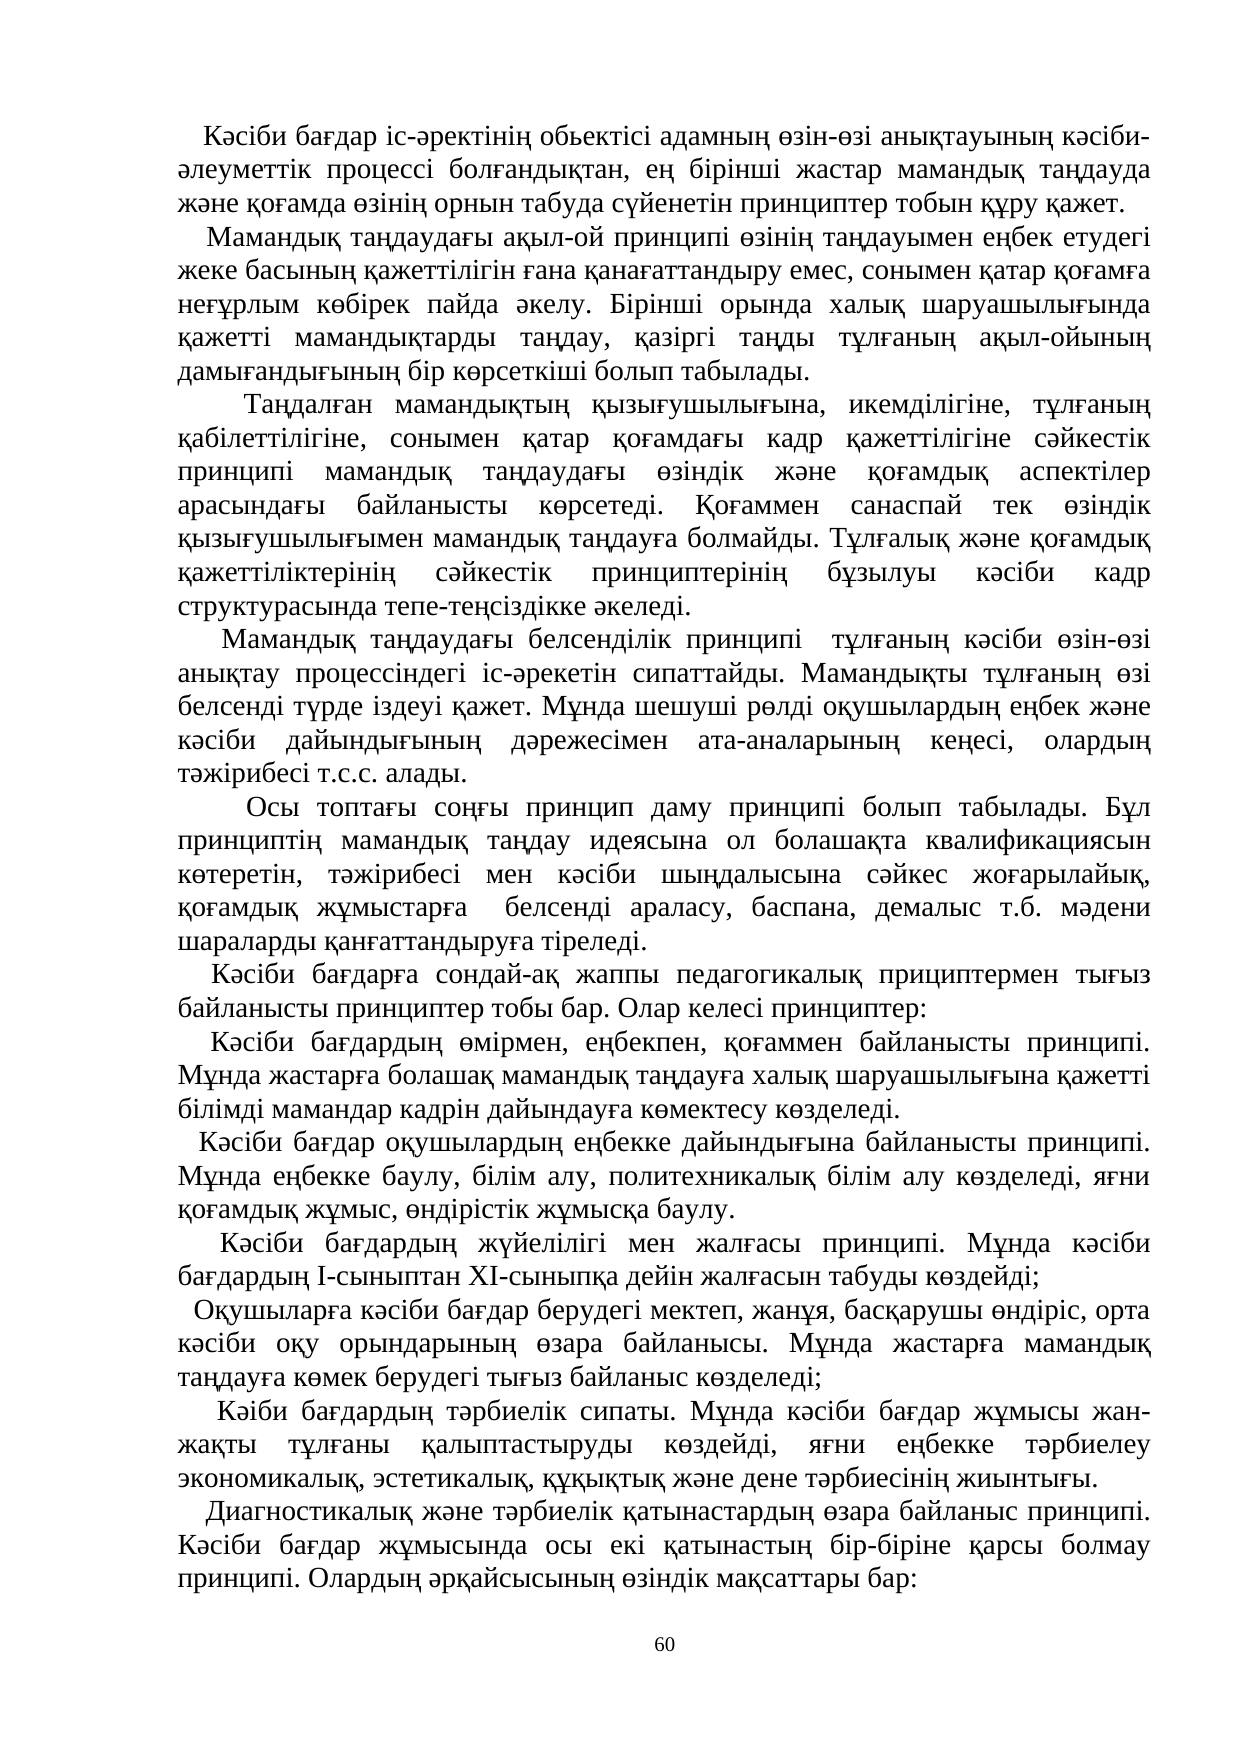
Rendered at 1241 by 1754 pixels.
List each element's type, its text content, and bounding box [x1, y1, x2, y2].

text Кәсіби бағдар іс-әректінің обьектісі адамның өзін-өзі анықтауының кәсіби-әлеуметтік процессі болғандықтан, ең бірінші жастар мамандық таңдауда және қоғамда өзінің орнын табуда сүйенетін принциптер тобын құру қажет. [177, 118, 1152, 219]
text Мамандық таңдаудағы ақыл-ой принципі өзінің таңдауымен еңбек етудегі жеке басының қажеттілігін ғана қанағаттандыру емес, сонымен қатар қоғамға неғұрлым көбірек пайда әкелу. Бірінші орында халық шаруашылығында қажетті мамандықтарды таңдау, қазіргі таңды тұлғаның ақыл-ойының дамығандығының бір көрсеткіші болып табылады. [177, 219, 1152, 386]
text Кәсіби бағдардың өмірмен, еңбекпен, қоғаммен байланысты принципі. Мұнда жастарға болашақ мамандық таңдауға халық шаруашылығына қажетті білімді мамандар кадрін дайындауға көмектесу көзделеді. [177, 1024, 1152, 1124]
text Кәсіби бағдардың жүйелілігі мен жалғасы принципі. Мұнда кәсіби бағдардың І-сыныптан XI-сыныпқа дейін жалғасын табуды көздейді; [177, 1225, 1152, 1292]
text Осы топтағы соңғы принцип даму принципі болып табылады. Бұл принциптің мамандық таңдау идеясына ол болашақта квалификациясын көтеретін, тәжірибесі мен кәсіби шыңдалысына сәйкес жоғарылайық, қоғамдық жұмыстарға белсенді араласу, баспана, демалыс т.б. мәдени шараларды қанғаттандыруға тіреледі. [177, 789, 1152, 957]
text Мамандық таңдаудағы белсенділік принципі тұлғаның кәсіби өзін-өзі анықтау процессіндегі іс-әрекетін сипаттайды. Мамандықты тұлғаның өзі белсенді түрде іздеуі қажет. Мұнда шешуші рөлді оқушылардың еңбек және кәсіби дайындығының дәрежесімен ата-аналарының кеңесі, олардың тәжірибесі т.с.с. алады. [177, 621, 1152, 789]
text Оқушыларға кәсіби бағдар берудегі мектеп, жанұя, басқарушы өндіріс, орта кәсіби оқу орындарының өзара байланысы. Мұнда жастарға мамандық таңдауға көмек берудегі тығыз байланыс көзделеді; [177, 1292, 1152, 1393]
text Кәсіби бағдар оқушылардың еңбекке дайындығына байланысты принципі. Мұнда еңбекке баулу, білім алу, политехникалық білім алу көзделеді, яғни қоғамдық жұмыс, өндірістік жұмысқа баулу. [177, 1124, 1152, 1225]
text Таңдалған мамандықтың қызығушылығына, икемділігіне, тұлғаның қабілеттілігіне, сонымен қатар қоғамдағы кадр қажеттілігіне сәйкестік принципі мамандық таңдаудағы өзіндік және қоғамдық аспектілер арасындағы байланысты көрсетеді. Қоғаммен санаспай тек өзіндік қызығушылығымен мамандық таңдауға болмайды. Тұлғалық және қоғамдық қажеттіліктерінің сәйкестік принциптерінің бұзылуы кәсіби кадр структурасында тепе-теңсіздікке әкеледі. [177, 386, 1152, 621]
text Диагностикалық және тәрбиелік қатынастардың өзара байланыс принципі. Кәсіби бағдар жұмысында осы екі қатынастың бір-біріне қарсы болмау принципі. Олардың әрқайсысының өзіндік мақсаттары бар: [177, 1493, 1152, 1594]
text Кәіби бағдардың тәрбиелік сипаты. Мұнда кәсіби бағдар жұмысы жан-жақты тұлғаны қалыптастыруды көздейді, яғни еңбекке тәрбиелеу экономикалық, эстетикалық, құқықтық және дене тәрбиесінің жиынтығы. [177, 1393, 1152, 1493]
text Кәсіби бағдарға сондай-ақ жаппы педагогикалық прициптермен тығыз байланысты принциптер тобы бар. Олар келесі принциптер: [177, 957, 1152, 1024]
